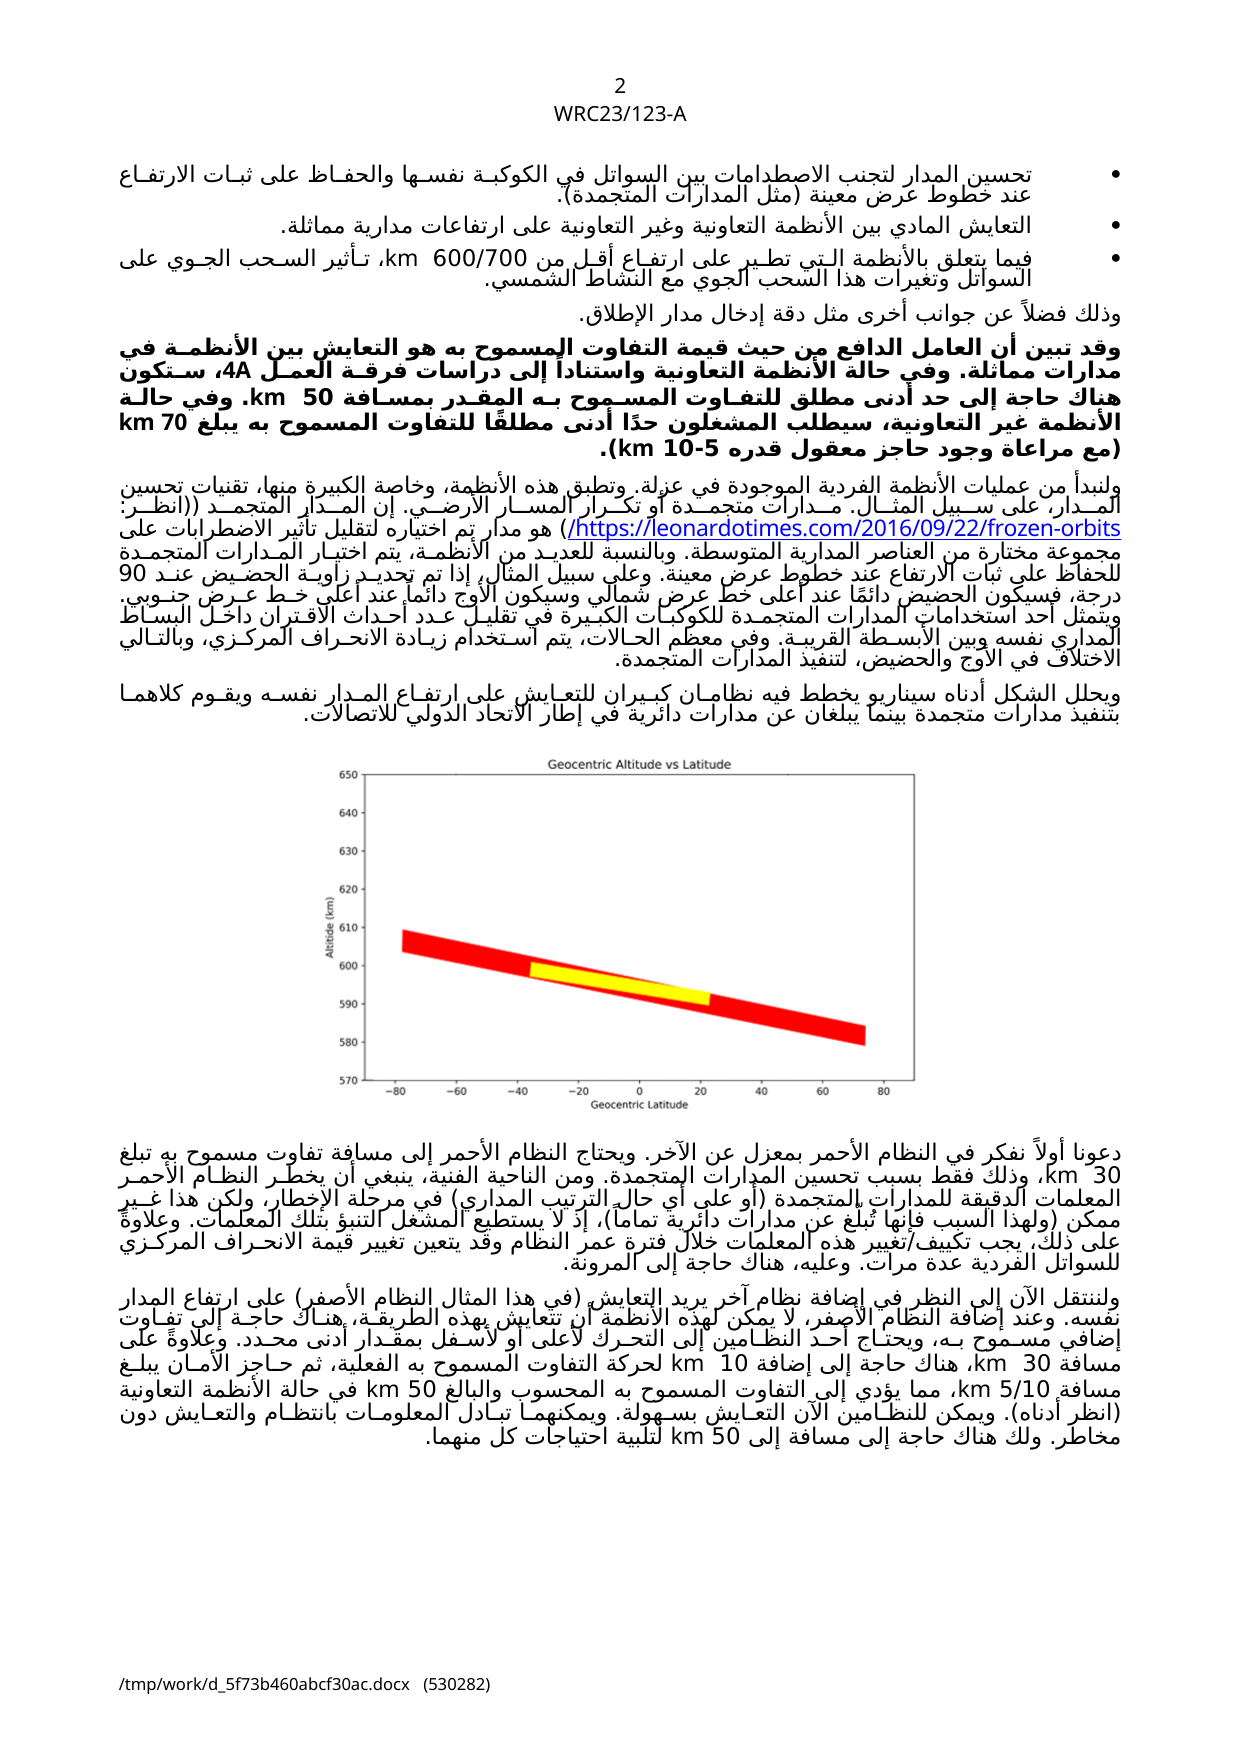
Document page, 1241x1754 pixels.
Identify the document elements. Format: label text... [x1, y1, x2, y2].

text وذلك فضلاً عن جوانب أخرى مثل دقة إدخال مدار الإطلاق. [118, 305, 1122, 326]
text فيما يتعلق بالأنظمة التي تطير على ارتفاع أقل من 600/700 km، تأثير السحب الجوي على السواتل وتغيرات هذا السحب الجوي مع النشاط الشمسي. [118, 246, 1122, 292]
text تحسين المدار لتجنب الاصطدامات بين السواتل في الكوكبة نفسها والحفاظ على ثبات الارتفاع عند خطوط عرض معينة (مثل المدارات المتجمدة). [118, 165, 1122, 208]
text التعايش المادي بين الأنظمة التعاونية وغير التعاونية على ارتفاعات مدارية مماثلة. [118, 216, 1122, 238]
text ويحلل الشكل أدناه سيناريو يخطط فيه نظامان كبيران للتعايش على ارتفاع المدار نفسه ويقوم كلاهما بتنفيذ مدارات متجمدة بينما يبلغان عن مدارات دائرية في إطار الاتحاد الدولي للاتصالات. [118, 684, 1122, 727]
text دعونا أولاً نفكر في النظام الأحمر بمعزل عن الآخر. ويحتاج النظام الأحمر إلى مسافة تفاوت مسموح به تبلغ 30 km، وذلك فقط بسبب تحسين المدارات المتجمدة. ومن الناحية الفنية، ينبغي أن يخطر النظام الأحمر المعلمات الدقيقة للمدارات المتجمدة (أو على أي حال الترتيب المداري) في مرحلة الإخطار، ولكن هذا غير ممكن (ولهذا السبب فإنها تُبلّغ عن مدارات دائرية تماماً)، إذ لا يستطيع المشغل التنبؤ بتلك المعلمات. وعلاوةً على ذلك، يجب تكييف/تغيير هذه المعلمات خلال فترة عمر النظام وقد يتعين تغيير قيمة الانحراف المركزي للسواتل الفردية عدة مرات. وعليه، هناك حاجة إلى المرونة. [118, 1143, 1122, 1276]
text وقد تبين أن العامل الدافع من حيث قيمة التفاوت المسموح به هو التعايش بين الأنظمة في مدارات مماثلة. وفي حالة الأنظمة التعاونية واستناداً إلى دراسات فرقة العمل 4A، ستكون هناك حاجة إلى حد أدنى مطلق للتفاوت المسموح به المقدر بمسافة 50 km. وفي حالة الأنظمة غير التعاونية، سيطلب المشغلون حدًا أدنى مطلقًا للتفاوت المسموح به يبلغ km 70 (مع مراعاة وجود حاجز معقول قدره 5-10 km). [118, 338, 1122, 463]
text ولنبدأ من عمليات الأنظمة الفردية الموجودة في عزلة. وتطبق هذه الأنظمة، وخاصة الكبيرة منها، تقنيات تحسين المدار، على سبيل المثال. مدارات متجمدة أو تكرار المسار الأرضي. إن المدار المتجمد ((انظر: https://leonardotimes.com/2016/09/22/frozen-orbits/) هو مدار تم اختياره لتقليل تأثير الاضطرابات على مجموعة مختارة من العناصر المدارية المتوسطة. وبالنسبة للعديد من الأنظمة، يتم اختيار المدارات المتجمدة للحفاظ على ثبات الارتفاع عند خطوط عرض معينة. وعلى سبيل المثال، إذا تم تحديد زاوية الحضيض عند 90 درجة، فسيكون الحضيض دائمًا عند أعلى خط عرض شمالي وسيكون الأوج دائماً عند أعلى خط عرض جنوبي. ويتمثل أحد استخدامات المدارات المتجمدة للكوكبات الكبيرة في تقليل عدد أحداث الاقتران داخل البساط المداري نفسه وبين الأبسطة القريبة. وفي معظم الحالات، يتم استخدام زيادة الانحراف المركزي، وبالتالي الاختلاف في الأوج والحضيض، لتنفيذ المدارات المتجمدة. [118, 476, 1122, 672]
picture [302, 756, 938, 1114]
text ولننتقل الآن إلى النظر في إضافة نظام آخر يريد التعايش (في هذا المثال النظام الأصفر) على ارتفاع المدار نفسه. وعند إضافة النظام الأصفر، لا يمكن لهذه الأنظمة أن تتعايش بهذه الطريقة، هناك حاجة إلى تفاوت إضافي مسموح به، ويحتاج أحد النظامين إلى التحرك لأعلى أو لأسفل بمقدار أدنى محدد. وعلاوةً على مسافة 30 km، هناك حاجة إلى إضافة 10 km لحركة التفاوت المسموح به الفعلية، ثم حاجز الأمان يبلغ مسافة 5/10 km، مما يؤدي إلى التفاوت المسموح به المحسوب والبالغ 50 km في حالة الأنظمة التعاونية (انظر أدناه). ويمكن للنظامين الآن التعايش بسهولة. ويمكنهما تبادل المعلومات بانتظام والتعايش دون مخاطر. ولك هناك حاجة إلى مسافة إلى 50 km لتلبية احتياجات كل منهما. [118, 1288, 1122, 1451]
